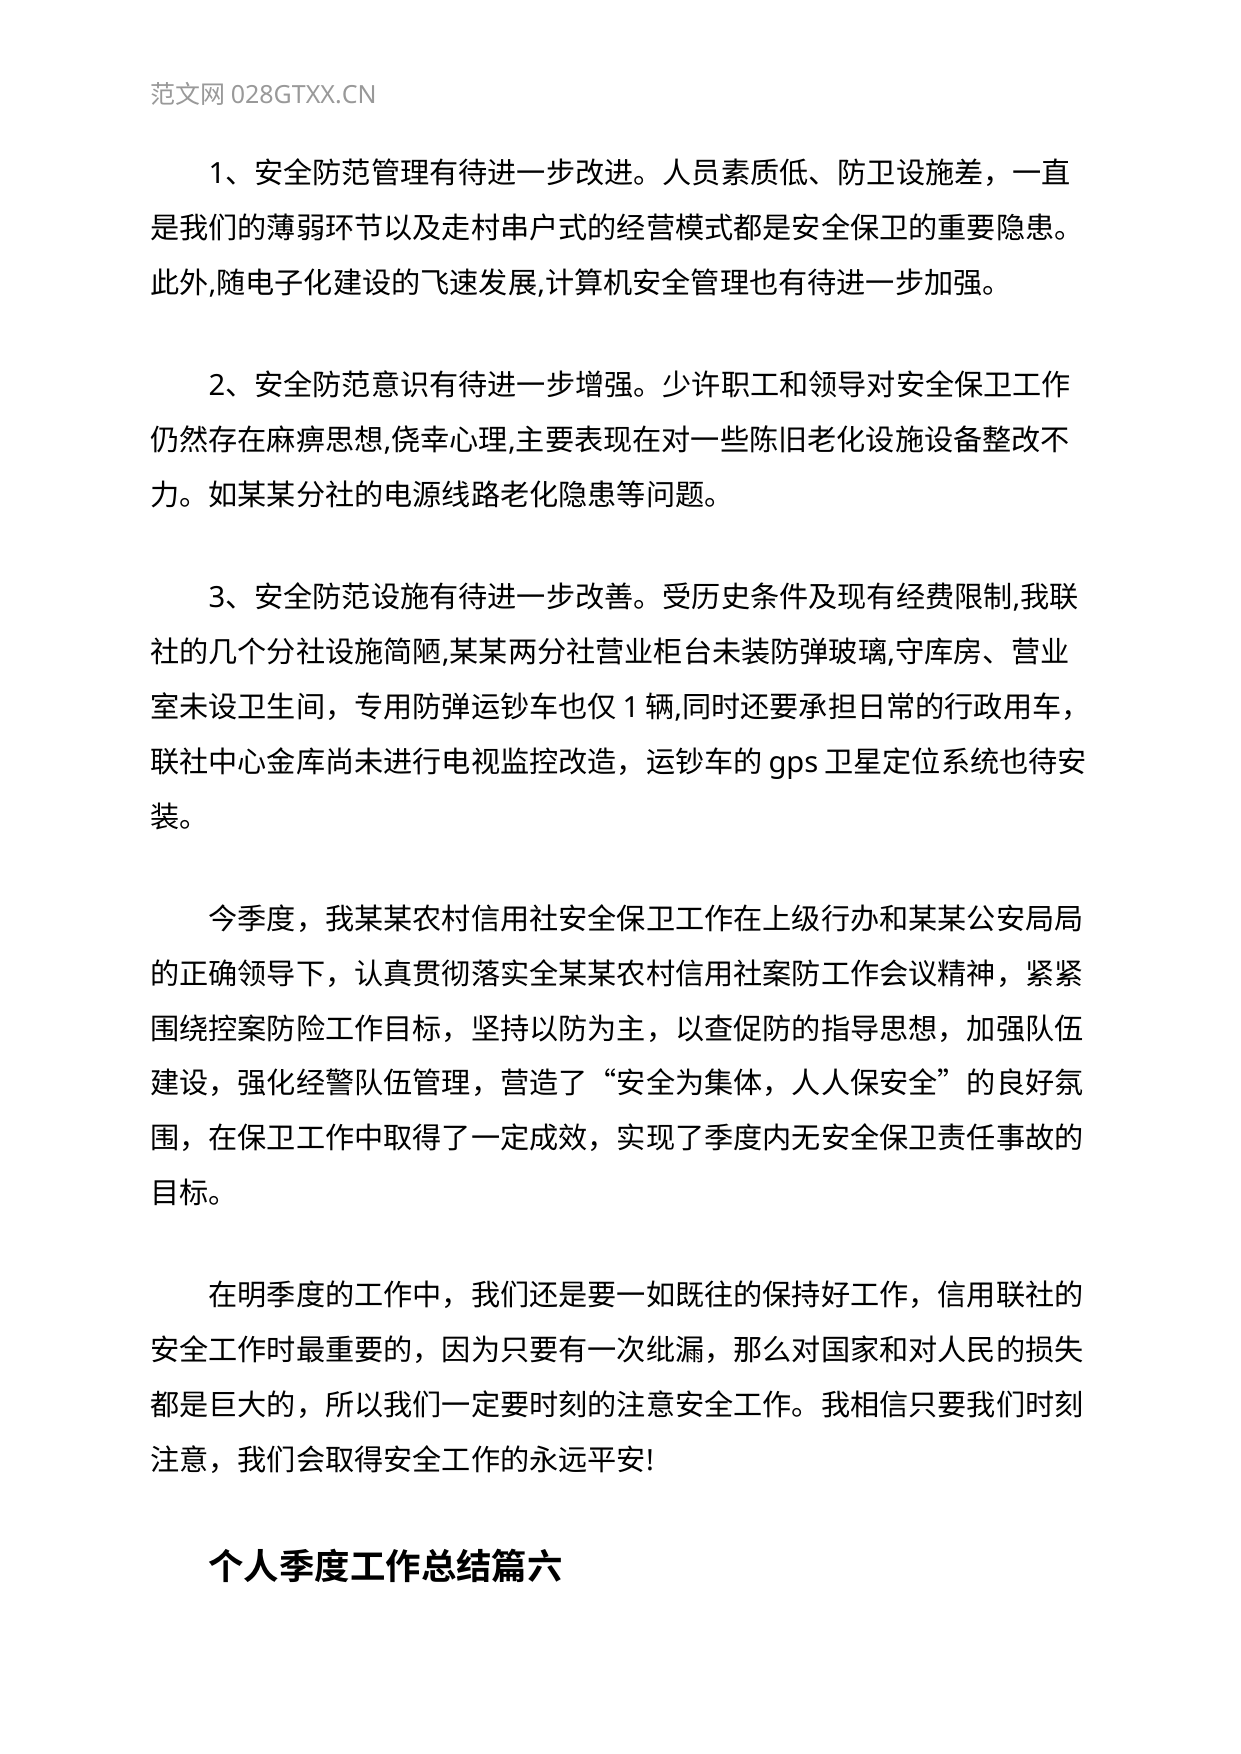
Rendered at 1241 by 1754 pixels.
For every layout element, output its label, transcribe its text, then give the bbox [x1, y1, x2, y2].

text 个人季度工作总结篇六 [150, 1538, 1090, 1589]
text 1、安全防范管理有待进一步改进。人员素质低、防卫设施差，一直是我们的薄弱环节以及走村串户式的经营模式都是安全保卫的重要隐患。此外,随电子化建设的飞速发展,计算机安全管理也有待进一步加强。 [150, 150, 1090, 302]
text 2、安全防范意识有待进一步增强。少许职工和领导对安全保卫工作仍然存在麻痹思想,侥幸心理,主要表现在对一些陈旧老化设施设备整改不力。如某某分社的电源线路老化隐患等问题。 [150, 362, 1090, 514]
text 在明季度的工作中，我们还是要一如既往的保持好工作，信用联社的安全工作时最重要的，因为只要有一次纰漏，那么对国家和对人民的损失都是巨大的，所以我们一定要时刻的注意安全工作。我相信只要我们时刻注意，我们会取得安全工作的永远平安! [150, 1272, 1090, 1479]
text 今季度，我某某农村信用社安全保卫工作在上级行办和某某公安局局的正确领导下，认真贯彻落实全某某农村信用社案防工作会议精神，紧紧围绕控案防险工作目标，坚持以防为主，以查促防的指导思想，加强队伍建设，强化经警队伍管理，营造了“安全为集体，人人保安全”的良好氛围，在保卫工作中取得了一定成效，实现了季度内无安全保卫责任事故的目标。 [150, 895, 1090, 1212]
text 3、安全防范设施有待进一步改善。受历史条件及现有经费限制,我联社的几个分社设施简陋,某某两分社营业柜台未装防弹玻璃,守库房、营业室未设卫生间，专用防弹运钞车也仅1辆,同时还要承担日常的行政用车，联社中心金库尚未进行电视监控改造，运钞车的gps卫星定位系统也待安装。 [150, 574, 1090, 836]
